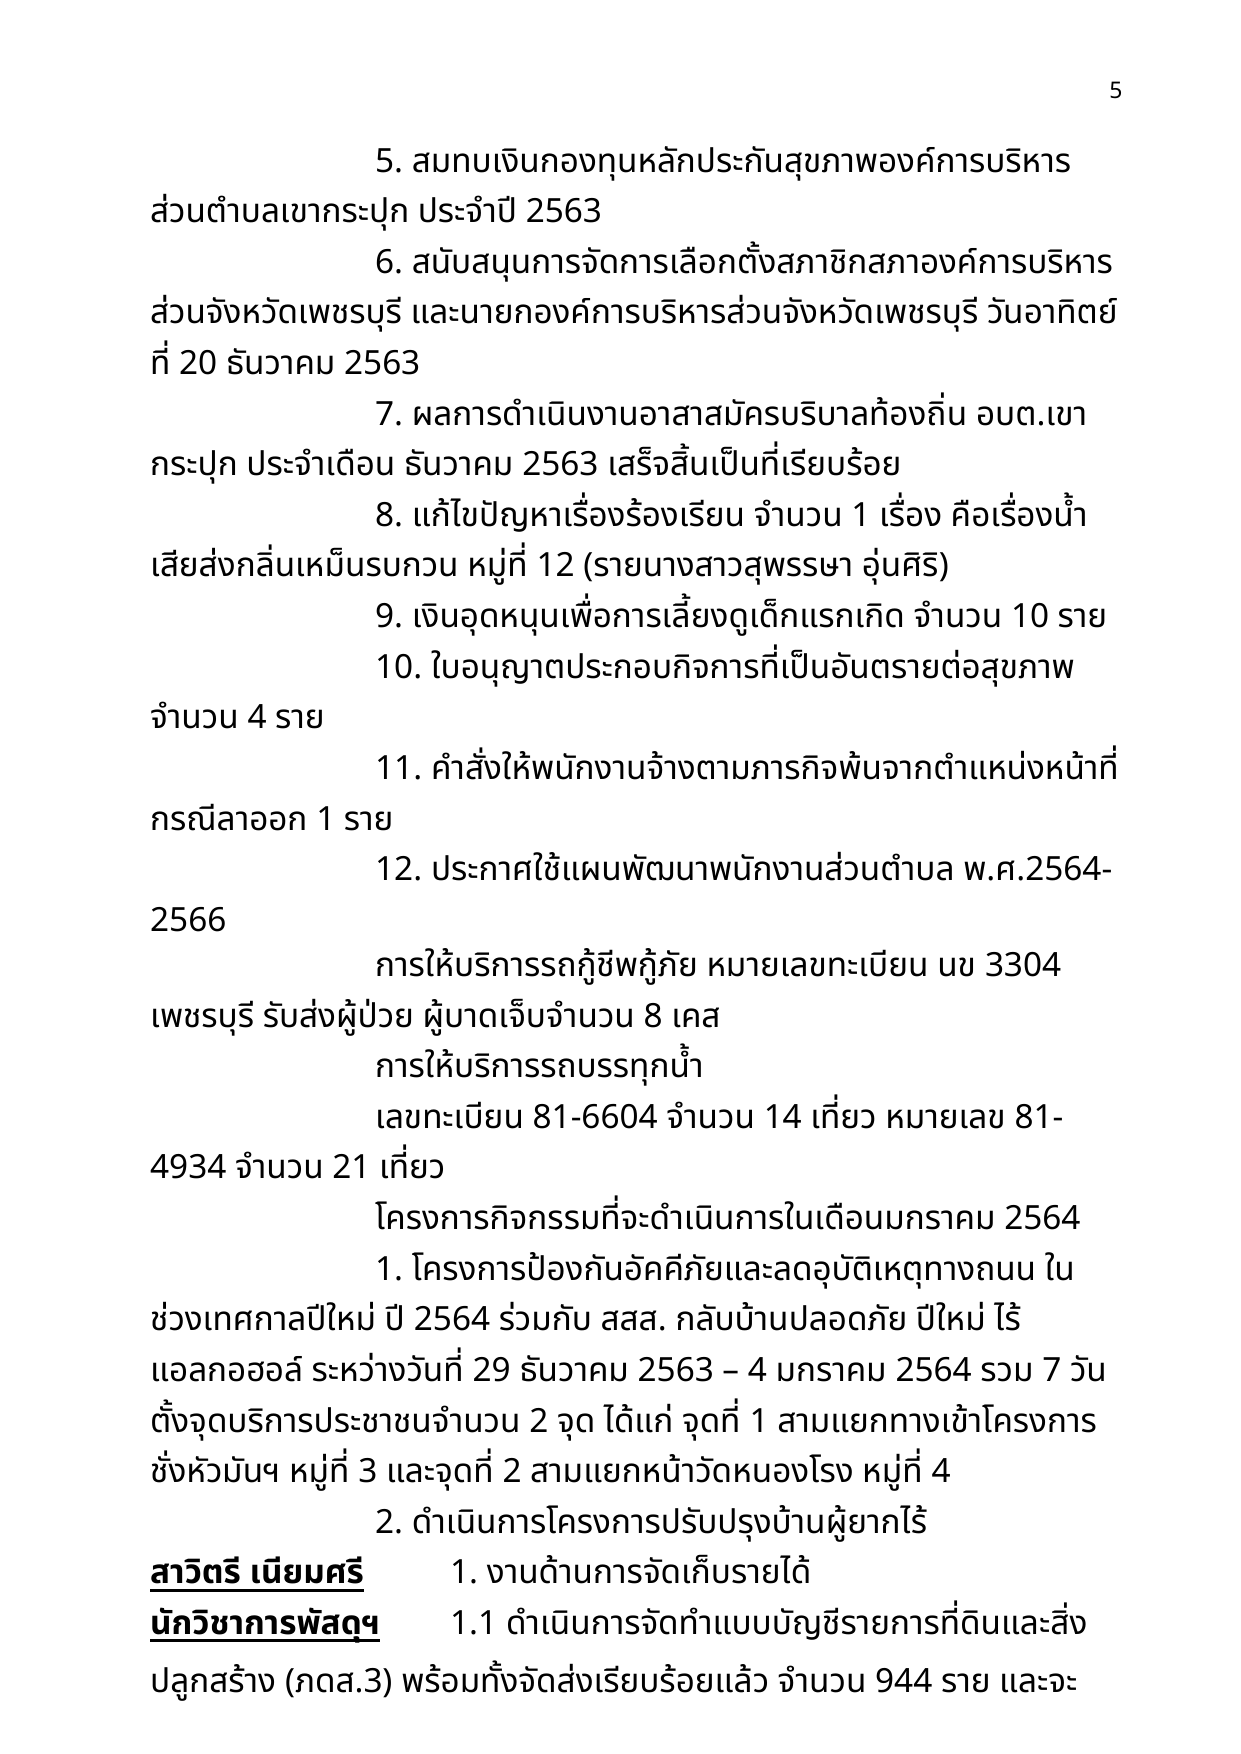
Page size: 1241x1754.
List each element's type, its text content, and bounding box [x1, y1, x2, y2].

text 6. สนับสนุนการจัดการเลือกตั้งสภาชิกสภาองค์การบริหารส่วนจังหวัดเพชรบุรี และนายกองค์การบริหารส่วนจังหวัดเพชรบุรี วันอาทิตย์ที่ 20 ธันวาคม 2563 [150, 238, 1122, 389]
text การให้บริการรถบรรทุกน้ำ [150, 1042, 1122, 1093]
text 10. ใบอนุญาตประกอบกิจการที่เป็นอันตรายต่อสุขภาพ จำนวน 4 ราย [150, 642, 1122, 744]
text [150, 1599, 1122, 1708]
text 12. ประกาศใช้แผนพัฒนาพนักงานส่วนตำบล พ.ศ.2564-2566 [150, 845, 1122, 941]
text 11. คำสั่งให้พนักงานจ้างตามภารกิจพ้นจากตำแหน่งหน้าที่กรณีลาออก 1 ราย [150, 744, 1122, 845]
text สาวิตรี เนียมศรี 1. งานด้านการจัดเก็บรายได้ [150, 1548, 1122, 1599]
text 2. ดำเนินการโครงการปรับปรุงบ้านผู้ยากไร้ [150, 1498, 1122, 1548]
text 1. โครงการป้องกันอัคคีภัยและลดอุบัติเหตุทางถนน ในช่วงเทศกาลปีใหม่ ปี 2564 ร่วมกับ สสส. กลับบ้านปลอดภัย ปีใหม่ ไร้แอลกอฮอล์ ระหว่างวันที่ 29 ธันวาคม 2563 – 4 มกราคม 2564 รวม 7 วัน ตั้งจุดบริการประชาชนจำนวน 2 จุด ได้แก่ จุดที่ 1 สามแยกทางเข้าโครงการชั่งหัวมันฯ หมู่ที่ 3 และจุดที่ 2 สามแยกหน้าวัดหนองโรง หมู่ที่ 4 [150, 1244, 1122, 1498]
text 9. เงินอุดหนุนเพื่อการเลี้ยงดูเด็กแรกเกิด จำนวน 10 ราย [150, 592, 1122, 642]
text 7. ผลการดำเนินงานอาสาสมัครบริบาลท้องถิ่น อบต.เขากระปุก ประจำเดือน ธันวาคม 2563 เสร็จสิ้นเป็นที่เรียบร้อย [150, 389, 1122, 491]
text 8. แก้ไขปัญหาเรื่องร้องเรียน จำนวน 1 เรื่อง คือเรื่องน้ำเสียส่งกลิ่นเหม็นรบกวน หมู่ที่ 12 (รายนางสาวสุพรรษา อุ่นศิริ) [150, 491, 1122, 592]
text เลขทะเบียน 81-6604 จำนวน 14 เที่ยว หมายเลข 81-4934 จำนวน 21 เที่ยว [150, 1093, 1122, 1194]
text 5. สมทบเงินกองทุนหลักประกันสุขภาพองค์การบริหารส่วนตำบลเขากระปุก ประจำปี 2563 [150, 136, 1122, 238]
text การให้บริการรถกู้ชีพกู้ภัย หมายเลขทะเบียน นข 3304 เพชรบุรี รับส่งผู้ป่วย ผู้บาดเจ็บจำนวน 8 เคส [150, 941, 1122, 1042]
text โครงการกิจกรรมที่จะดำเนินการในเดือนมกราคม 2564 [150, 1194, 1122, 1244]
